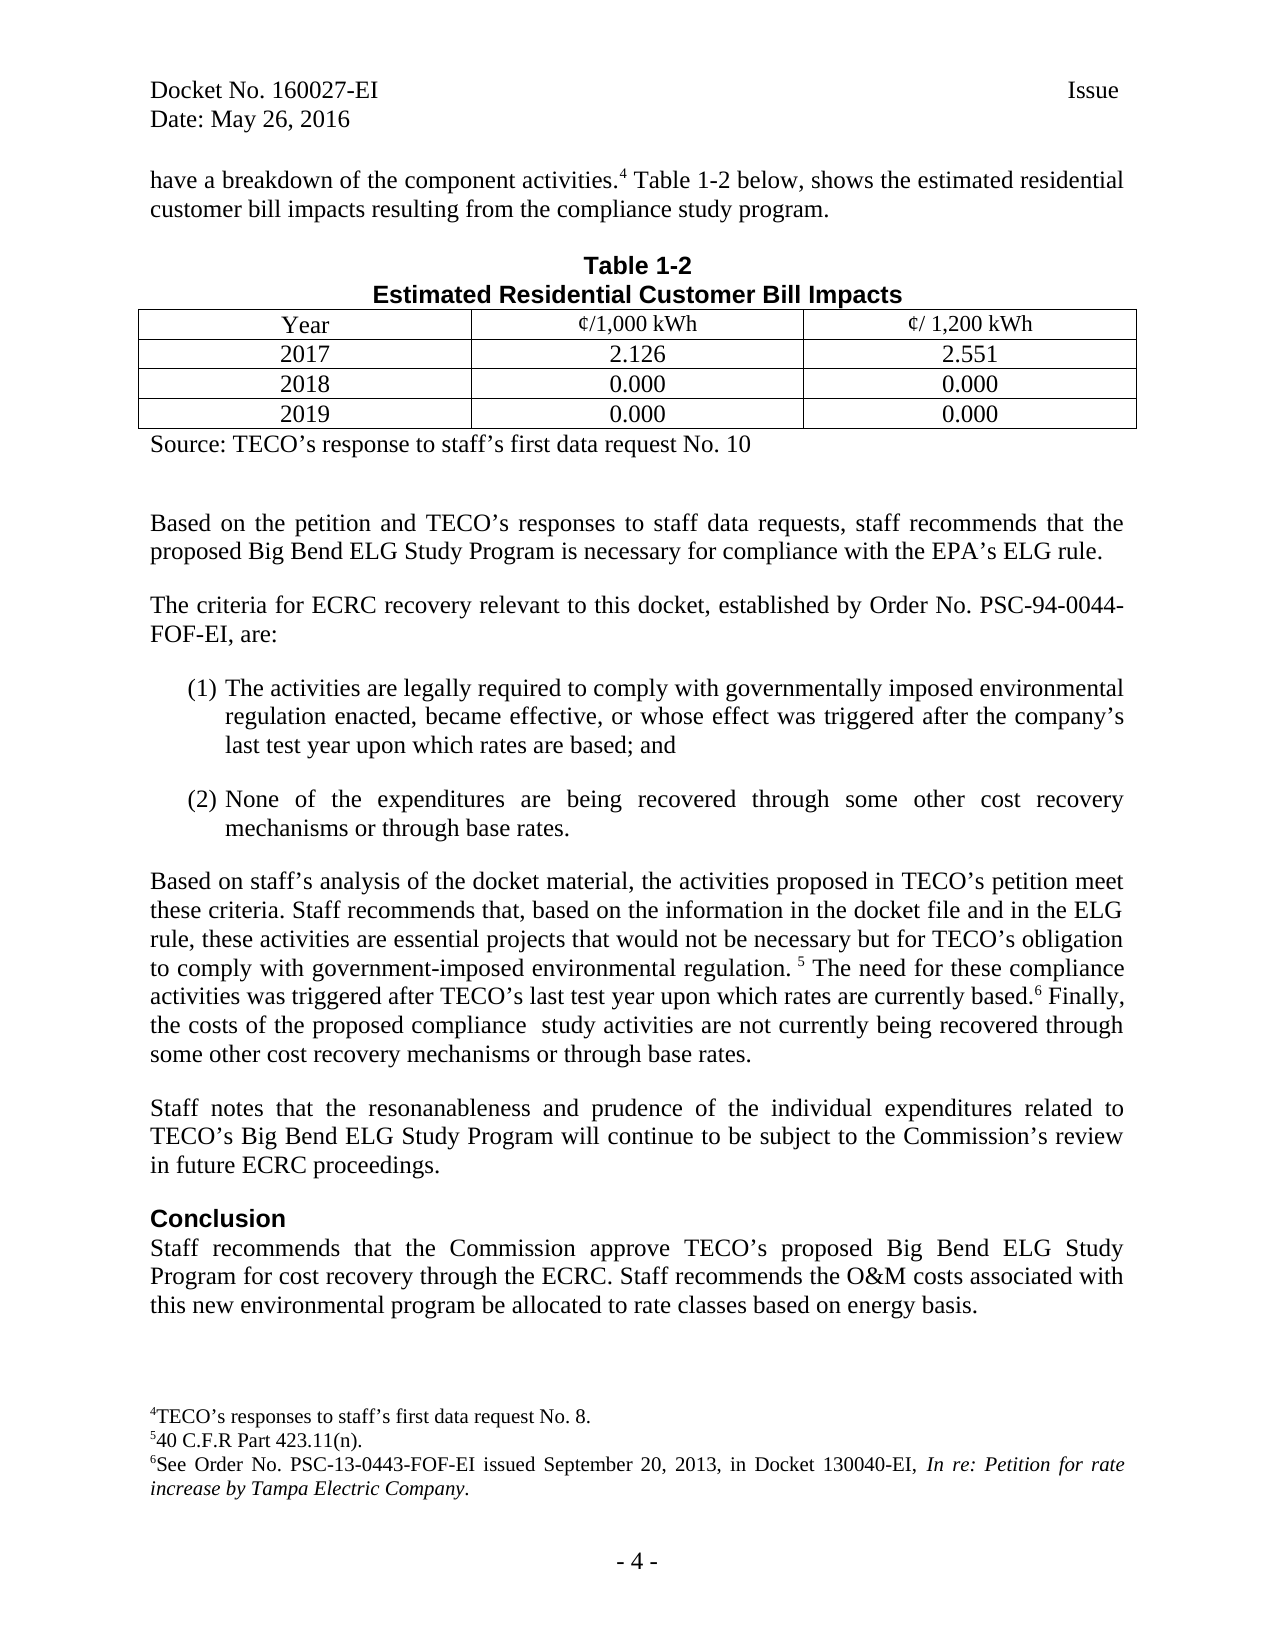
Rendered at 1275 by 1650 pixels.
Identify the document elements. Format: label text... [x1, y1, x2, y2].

text Staff recommends that the Commission approve TECO’s proposed Big Bend ELG Study Program for cost recovery through the ECRC. Staff recommends the O&M costs associated with this new environmental program be allocated to rate classes based on energy basis. [150, 1233, 1125, 1319]
text Source: TECO’s response to staff’s first data request No. 10 [150, 429, 1125, 458]
text Staff notes that the resonanableness and prudence of the individual expenditures related to TECO’s Big Bend ELG Study Program will continue to be subject to the Commission’s review in future ECRC proceedings. [150, 1093, 1125, 1179]
table_cell 2.126 [472, 340, 803, 368]
table_header ¢/1,000 kWh [472, 310, 803, 338]
text Based on the petition and TECO’s responses to staff data requests, staff recommends that the proposed Big Bend ELG Study Program is necessary for compliance with the EPA’s ELG rule. [150, 508, 1125, 565]
text Table 1-2 [150, 251, 1125, 280]
list None of the expenditures are being recovered through some other cost recovery mechanisms or through base rates. [187, 784, 1125, 841]
table_header Year [139, 310, 471, 338]
subtitle Conclusion [150, 1204, 1125, 1233]
table_cell 2.551 [804, 340, 1136, 368]
table_cell 2019 [139, 399, 471, 428]
table_cell 0.000 [472, 369, 803, 398]
table_cell 0.000 [472, 399, 803, 428]
list The activities are legally required to comply with governmentally imposed environmental regulation enacted, became effective, or whose effect was triggered after the company’s last test year upon which rates are based; and [187, 673, 1125, 759]
table_cell 2018 [139, 369, 471, 398]
table_cell 0.000 [804, 399, 1136, 428]
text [150, 165, 1125, 222]
text Based on staff’s analysis of the docket material, the activities proposed in TECO’s petition meet these criteria. Staff recommends that, based on the information in the docket file and in the ELG rule, these activities are essential projects that would not be necessary but for TECO’s obligation to comply with government-imposed environmental regulation. The need for these compliance activities was triggered after TECO’s last test year upon which rates are currently based. Finally, the costs of the proposed compliance study activities are not currently being recovered through some other cost recovery mechanisms or through base rates. [150, 866, 1125, 1068]
title Estimated Residential Customer Bill Impacts [150, 280, 1125, 309]
table_cell 2017 [139, 340, 471, 368]
table_header ¢/ 1,200 kWh [804, 310, 1136, 338]
table_cell 0.000 [804, 369, 1136, 398]
text The criteria for ECRC recovery relevant to this docket, established by Order No. PSC-94-0044-FOF-EI, are: [150, 590, 1125, 648]
